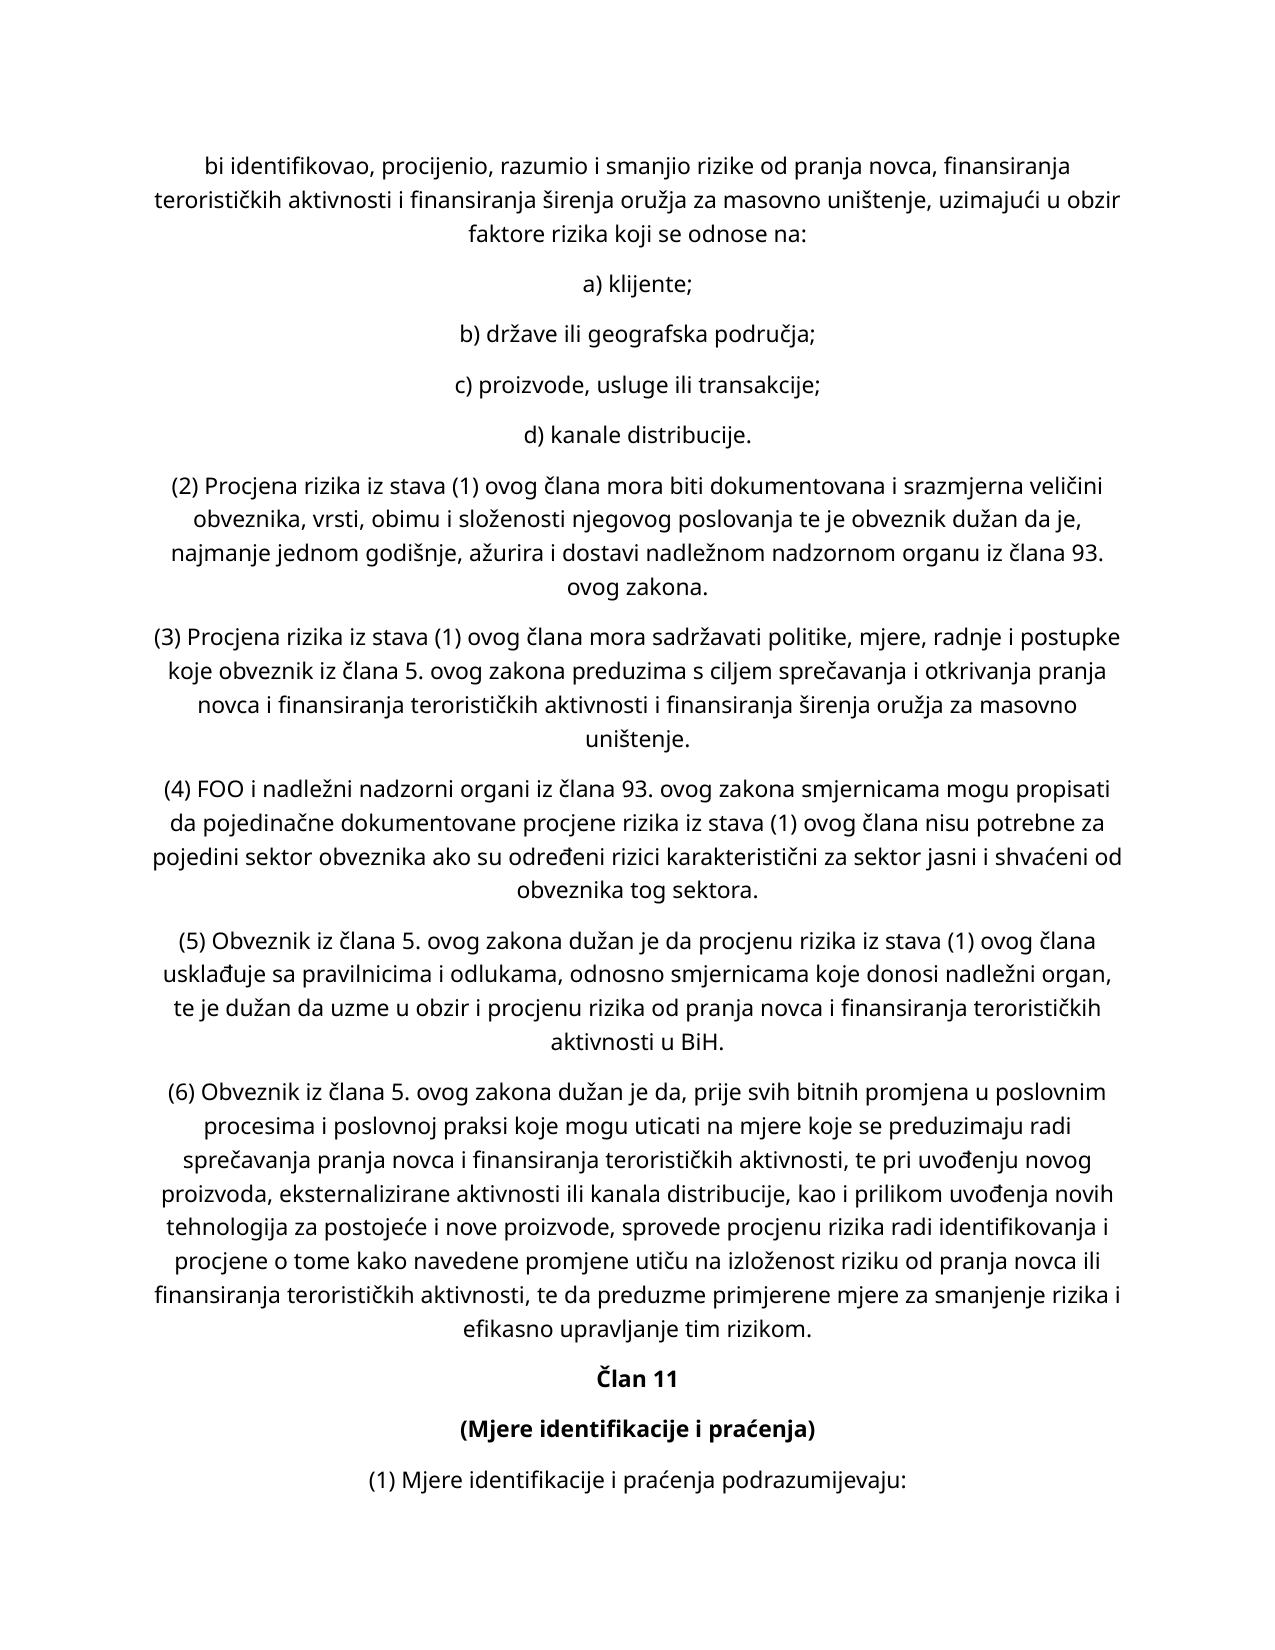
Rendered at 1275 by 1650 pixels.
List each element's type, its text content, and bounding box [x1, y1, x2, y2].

text (Mjere identifikacije i praćenja) [150, 1413, 1125, 1444]
text b) države ili geografska područja; [150, 318, 1125, 349]
text a) klijente; [150, 268, 1125, 299]
text d) kanale distribucije. [150, 419, 1125, 450]
text (3) Procjena rizika iz stava (1) ovog člana mora sadržavati politike, mjere, radnje i postupke koje obveznik iz člana 5. ovog zakona preduzima s ciljem sprečavanja i otkrivanja pranja novca i finansiranja terorističkih aktivnosti i finansiranja širenja oružja za masovno uništenje. [150, 621, 1125, 754]
text Član 11 [150, 1363, 1125, 1394]
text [150, 150, 1125, 249]
text (2) Procjena rizika iz stava (1) ovog člana mora biti dokumentovana i srazmjerna veličini obveznika, vrsti, obimu i složenosti njegovog poslovanja te je obveznik dužan da je, najmanje jednom godišnje, ažurira i dostavi nadležnom nadzornom organu iz člana 93. ovog zakona. [150, 469, 1125, 602]
text (6) Obveznik iz člana 5. ovog zakona dužan je da, prije svih bitnih promjena u poslovnim procesima i poslovnoj praksi koje mogu uticati na mjere koje se preduzimaju radi sprečavanja pranja novca i finansiranja terorističkih aktivnosti, te pri uvođenju novog proizvoda, eksternalizirane aktivnosti ili kanala distribucije, kao i prilikom uvođenja novih tehnologija za postojeće i nove proizvode, sprovede procjenu rizika radi identifikovanja i procjene o tome kako navedene promjene utiču na izloženost riziku od pranja novca ili finansiranja terorističkih aktivnosti, te da preduzme primjerene mjere za smanjenje rizika i efikasno upravljanje tim rizikom. [150, 1076, 1125, 1344]
text (5) Obveznik iz člana 5. ovog zakona dužan je da procjenu rizika iz stava (1) ovog člana usklađuje sa pravilnicima i odlukama, odnosno smjernicama koje donosi nadležni organ, te je dužan da uzme u obzir i procjenu rizika od pranja novca i finansiranja terorističkih aktivnosti u BiH. [150, 924, 1125, 1057]
text (1) Mjere identifikacije i praćenja podrazumijevaju: [150, 1464, 1125, 1495]
text (4) FOO i nadležni nadzorni organi iz člana 93. ovog zakona smjernicama mogu propisati da pojedinačne dokumentovane procjene rizika iz stava (1) ovog člana nisu potrebne za pojedini sektor obveznika ako su određeni rizici karakteristični za sektor jasni i shvaćeni od obveznika tog sektora. [150, 773, 1125, 905]
text c) proizvode, usluge ili transakcije; [150, 369, 1125, 400]
